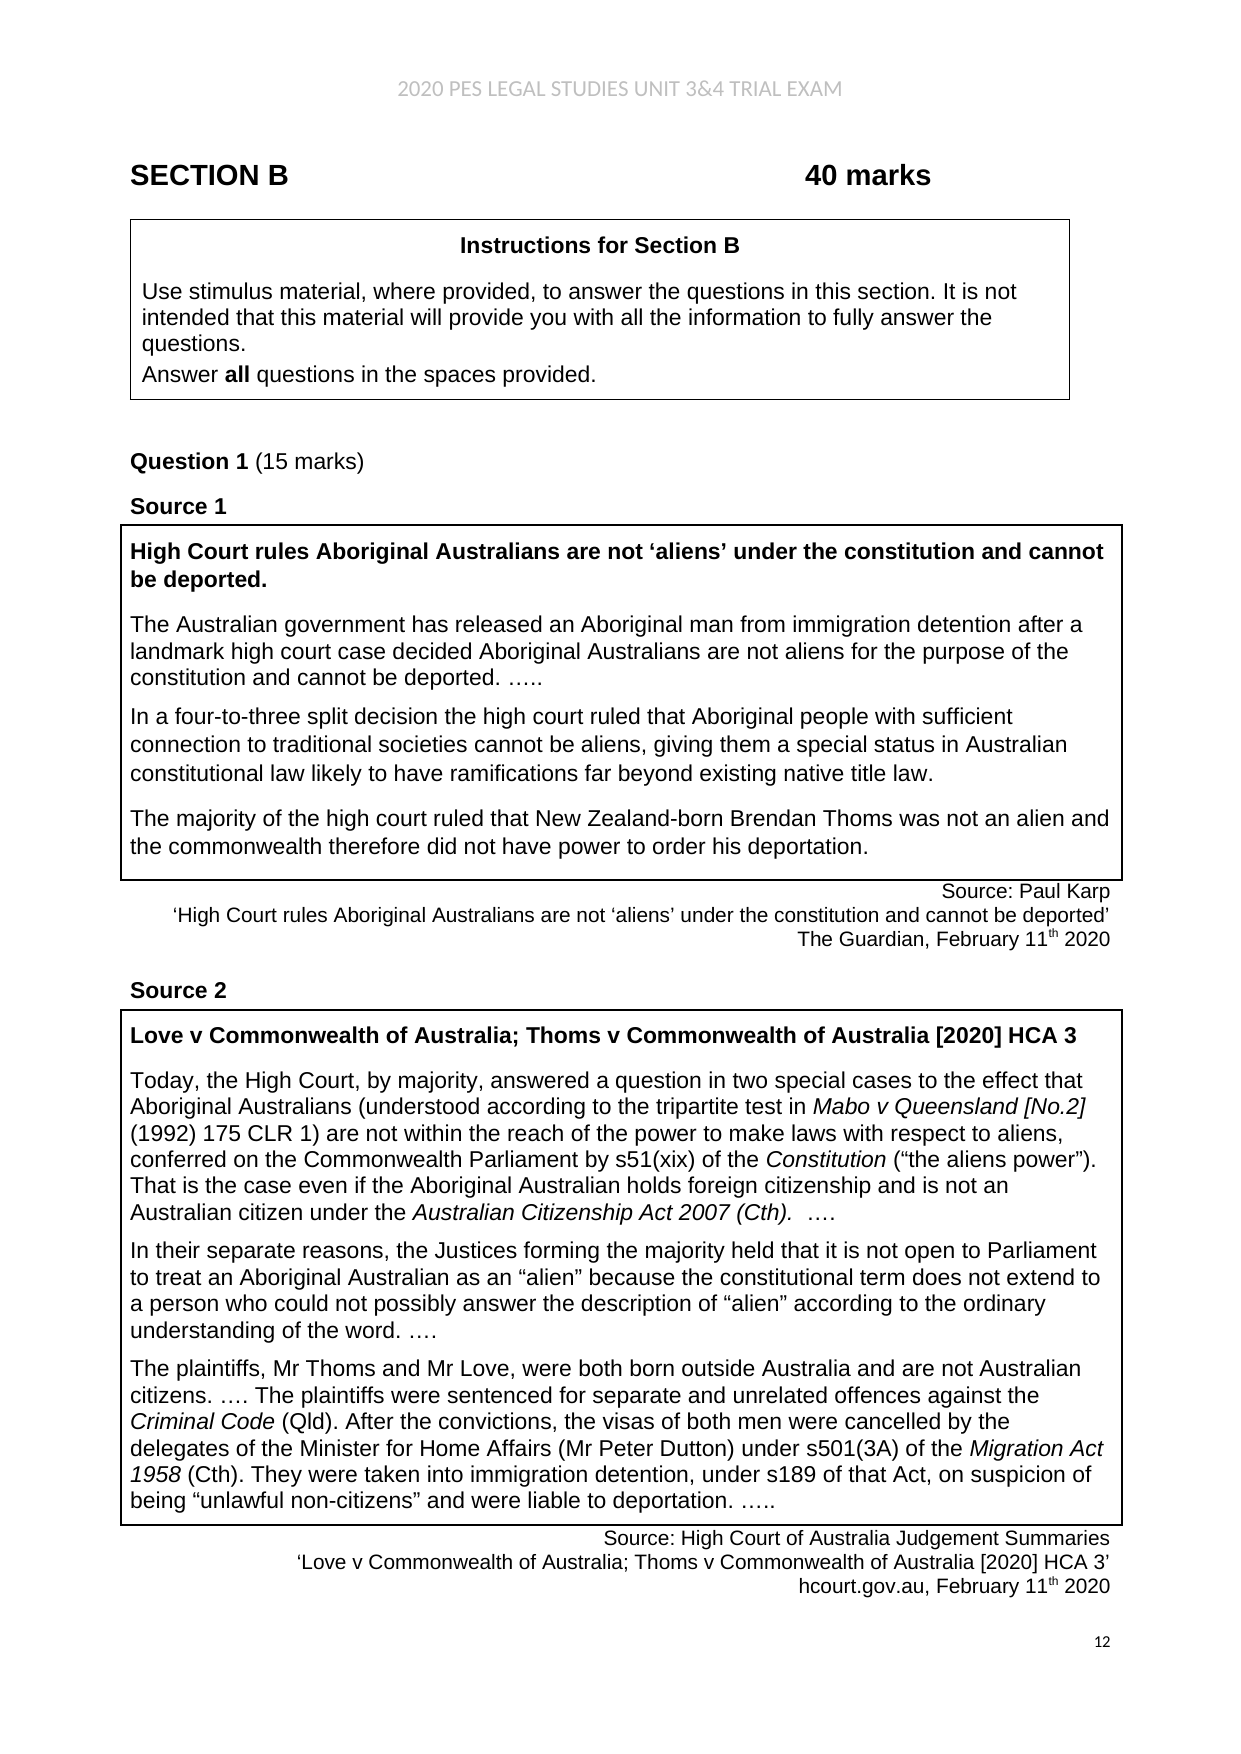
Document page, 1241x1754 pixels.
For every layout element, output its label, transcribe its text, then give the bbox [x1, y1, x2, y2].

text High Court rules Aboriginal Australians are not ‘aliens’ under the constitution and cannot be deported. [130, 538, 1110, 593]
text Question 1 (15 marks) [130, 448, 1110, 474]
text The Australian government has released an Aboriginal man from immigration detention after a landmark high court case decided Aboriginal Australians are not aliens for the purpose of the constitution and cannot be deported. ….. [130, 611, 1110, 690]
text SECTION B 40 marks [130, 158, 1110, 191]
text ‘Love v Commonwealth of Australia; Thoms v Commonwealth of Australia [2020] HCA 3’ [130, 1550, 1110, 1574]
text The Guardian, February 11th 2020 [130, 926, 1110, 950]
text Source: High Court of Australia Judgement Summaries [130, 1526, 1110, 1550]
text Source 1 [130, 493, 1110, 519]
text ‘High Court rules Aboriginal Australians are not ‘aliens’ under the constitution and cannot be deported’ [130, 902, 1110, 926]
text The plaintiffs, Mr Thoms and Mr Love, were both born outside Australia and are not Australian citizens. …. The plaintiffs were sentenced for separate and unrelated offences against the Criminal Code (Qld). After the convictions, the visas of both men were cancelled by the delegates of the Minister for Home Affairs (Mr Peter Dutton) under s501(3A) of the Migration Act 1958 (Cth). They were taken into immigration detention, under s189 of that Act, on suspicion of being “unlawful non-citizens” and were liable to deportation. ….. [130, 1355, 1110, 1513]
text In a four-to-three split decision the high court ruled that Aboriginal people with sufficient connection to traditional societies cannot be aliens, giving them a special status in Australian constitutional law likely to have ramifications far beyond existing native title law. [130, 703, 1110, 786]
text Love v Commonwealth of Australia; Thoms v Commonwealth of Australia [2020] HCA 3 [130, 1022, 1110, 1048]
text Source 2 [130, 977, 1110, 1003]
text Source: Paul Karp [130, 881, 1110, 902]
text The majority of the high court ruled that New Zealand-born Brendan Thoms was not an alien and the commonwealth therefore did not have power to order his deportation. [130, 805, 1110, 860]
table_header Instructions for Section B Use stimulus material, where provided, to answer the questions in this section. It is not intended that this material will provide you with all the information to fully answer the questions. Answer all questions in the spaces provided. [131, 220, 1069, 399]
text Today, the High Court, by majority, answered a question in two special cases to the effect that Aboriginal Australians (understood according to the tripartite test in Mabo v Queensland [No.2] (1992) 175 CLR 1) are not within the reach of the power to make laws with respect to aliens, conferred on the Commonwealth Parliament by s51(xix) of the Constitution (“the aliens power”). That is the case even if the Aboriginal Australian holds foreign citizenship and is not an Australian citizen under the Australian Citizenship Act 2007 (Cth). …. [130, 1067, 1110, 1225]
text In their separate reasons, the Justices forming the majority held that it is not open to Parliament to treat an Aboriginal Australian as an “alien” because the constitutional term does not extend to a person who could not possibly answer the description of “alien” according to the ordinary understanding of the word. …. [130, 1237, 1110, 1343]
text hcourt.gov.au, February 11th 2020 [130, 1574, 1110, 1598]
